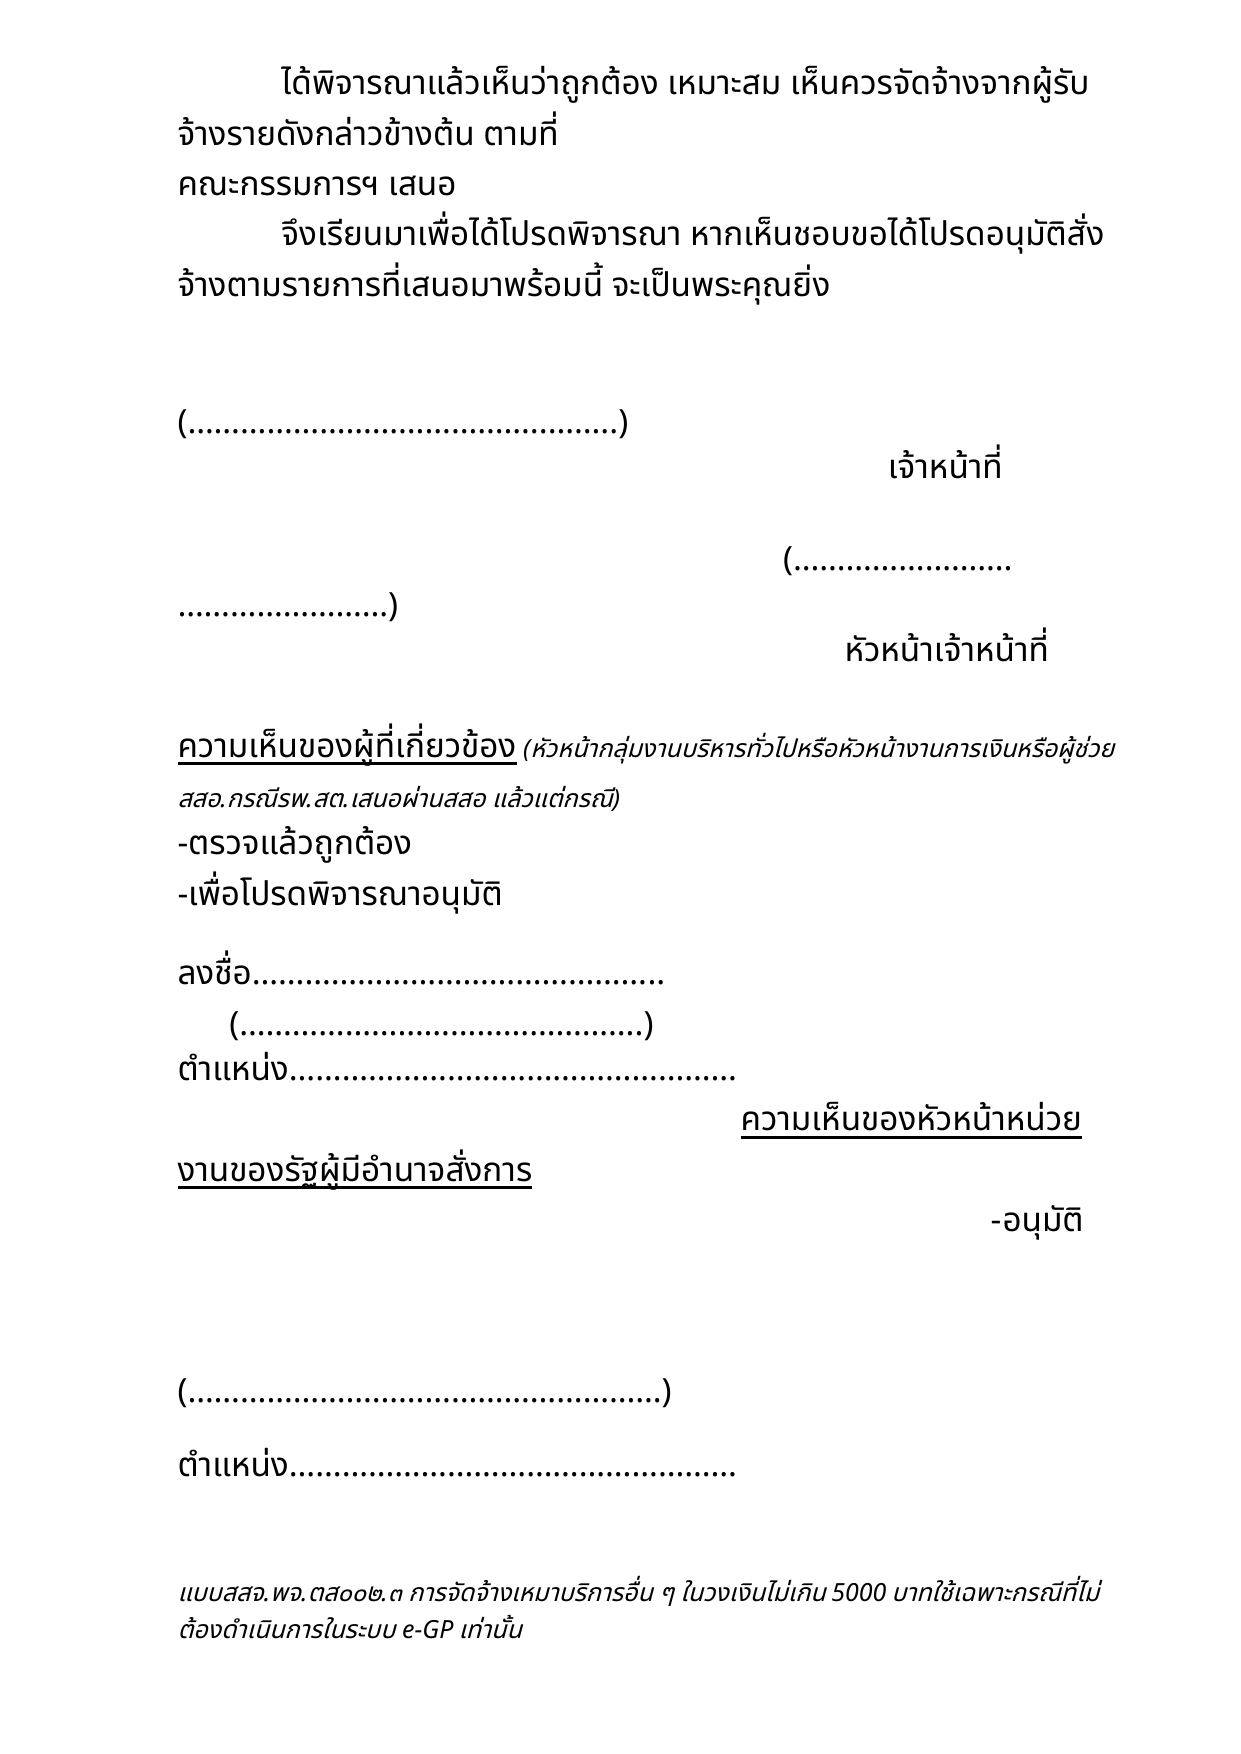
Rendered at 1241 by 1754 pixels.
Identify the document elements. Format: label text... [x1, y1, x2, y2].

text (……………………………………….) ตำแหน่ง…………………………………………… [177, 999, 1122, 1095]
text ตำแหน่ง…………………………………………… [177, 1412, 1122, 1491]
text หัวหน้าเจ้าหน้าที่ [177, 626, 1122, 676]
text เจ้าหน้าที่ [177, 443, 1122, 494]
text ความเห็นของผู้ที่เกี่ยวข้อง (หัวหน้ากลุ่มงานบริหารทั่วไปหรือหัวหน้างานการเงินหรือผู้ช่วยสสอ.กรณีรพ.สต.เสนอผ่านสสอ แล้วแต่กรณี) [177, 722, 1122, 819]
text -เพื่อโปรดพิจารณาอนุมัติ [177, 869, 1122, 920]
text (…………………….……………………) [177, 535, 1122, 626]
text -อนุมัติ [177, 1196, 1122, 1247]
text ลงชื่อ……………………………………….. [177, 949, 1122, 999]
text (………………………………………………) [177, 1338, 1122, 1412]
text จึงเรียนมาเพื่อได้โปรดพิจารณา หากเห็นชอบขอได้โปรดอนุมัติสั่งจ้างตามรายการที่เสนอมาพร้อมนี้ จะเป็นพระคุณยิ่ง [177, 210, 1122, 311]
text (…………………………………..……..) [177, 369, 1122, 443]
text คณะกรรมการฯ เสนอ [177, 160, 1122, 210]
text -ตรวจแล้วถูกต้อง [177, 819, 1122, 869]
text ได้พิจารณาแล้วเห็นว่าถูกต้อง เหมาะสม เห็นควรจัดจ้างจากผู้รับจ้างรายดังกล่าวข้างต้น ตามที่ [177, 59, 1122, 160]
text ความเห็นของหัวหน้าหน่วยงานของรัฐผู้มีอำนาจสั่งการ [177, 1095, 1122, 1196]
